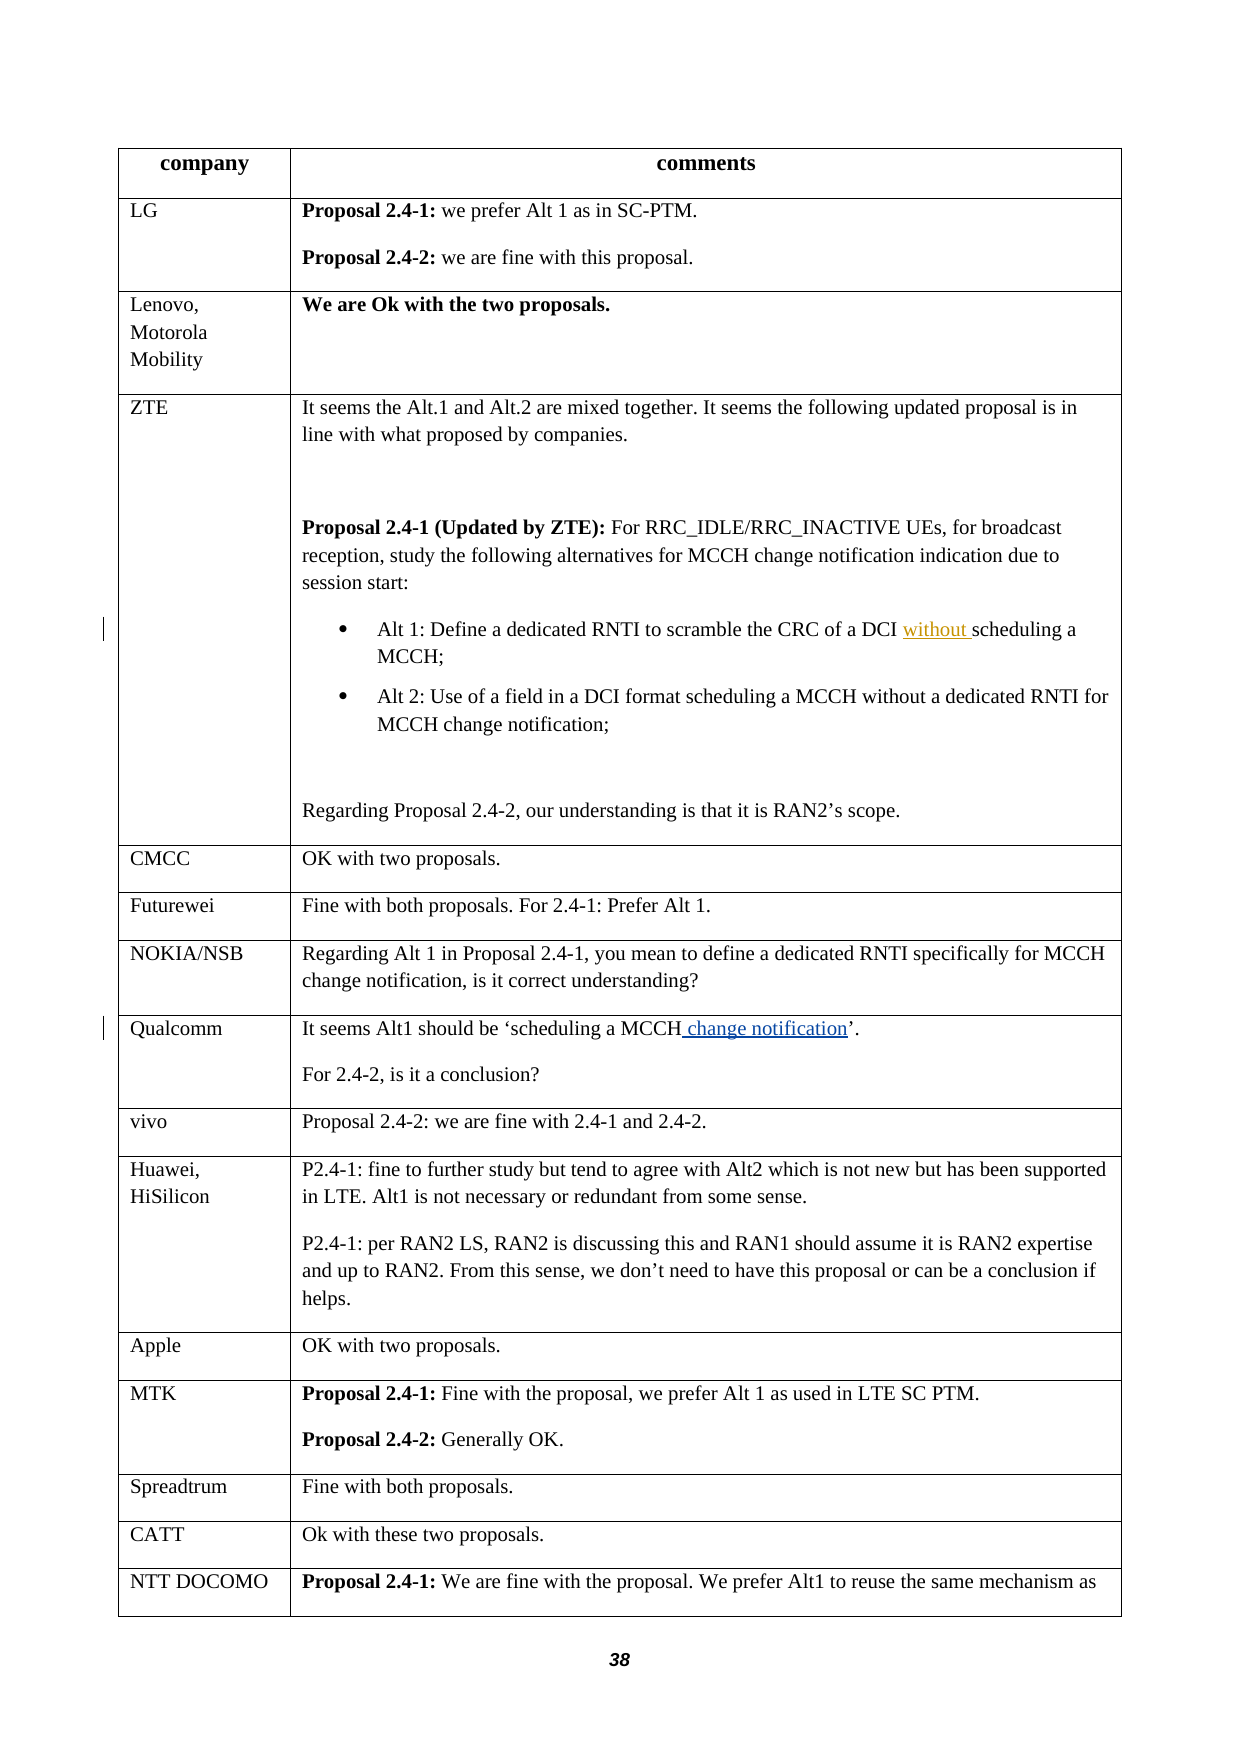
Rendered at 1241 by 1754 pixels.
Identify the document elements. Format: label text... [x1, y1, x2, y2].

table_cell Proposal 2.4-2: we are fine with 2.4-1 and 2.4-2. [291, 1109, 1121, 1156]
table_cell It seems Alt1 should be ‘scheduling a MCCH’. For 2.4-2, is it a conclusion? [291, 1016, 1121, 1108]
table_cell Fine with both proposals. For 2.4-1: Prefer Alt 1. [291, 893, 1121, 939]
table_cell Apple [119, 1333, 290, 1380]
table_cell Futurewei [119, 893, 290, 939]
table_cell Spreadtrum [119, 1475, 290, 1521]
table_cell Proposal 2.4-1: Fine with the proposal, we prefer Alt 1 as used in LTE SC PTM. Proposal 2.4-2: Generally OK. [291, 1381, 1121, 1473]
table_cell Regarding Alt 1 in Proposal 2.4-1, you mean to define a dedicated RNTI specifically for MCCH change notification, is it correct understanding? [291, 941, 1121, 1014]
table_cell OK with two proposals. [291, 846, 1121, 892]
table_header comments [291, 149, 1121, 197]
table_cell NOKIA/NSB [119, 941, 290, 1014]
table_cell OK with two proposals. [291, 1333, 1121, 1380]
table_cell MTK [119, 1381, 290, 1473]
table_cell P2.4-1: fine to further study but tend to agree with Alt2 which is not new but has been supported in LTE. Alt1 is not necessary or redundant from some sense. P2.4-1: per RAN2 LS, RAN2 is discussing this and RAN1 should assume it is RAN2 expertise and up to RAN2. From this sense, we don’t need to have this proposal or can be a conclusion if helps. [291, 1157, 1121, 1332]
table_cell NTT DOCOMO [119, 1569, 290, 1616]
table_cell vivo [119, 1109, 290, 1156]
table_header company [119, 149, 290, 197]
table_cell CATT [119, 1522, 290, 1568]
table_cell Ok with these two proposals. [291, 1522, 1121, 1568]
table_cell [291, 1569, 1121, 1616]
table_cell CMCC [119, 846, 290, 892]
table_cell ZTE [119, 395, 290, 845]
table_cell Huawei, HiSilicon [119, 1157, 290, 1332]
table_cell LG [119, 199, 290, 291]
table_cell Proposal 2.4-1: we prefer Alt 1 as in SC-PTM. Proposal 2.4-2: we are fine with this proposal. [291, 199, 1121, 291]
table_cell Qualcomm [119, 1016, 290, 1108]
table_cell It seems the Alt.1 and Alt.2 are mixed together. It seems the following updated proposal is in line with what proposed by companies. Proposal 2.4-1 (Updated by ZTE): For RRC_IDLE/RRC_INACTIVE UEs, for broadcast reception, study the following alternatives for MCCH change notification indication due to session start: Alt 1: Define a dedicated RNTI to scramble the CRC of a DCI scheduling a MCCH; Alt 2: Use of a field in a DCI format scheduling a MCCH without a dedicated RNTI for MCCH change notification; Regarding Proposal 2.4-2, our understanding is that it is RAN2’s scope. [291, 395, 1121, 845]
table_cell Lenovo, Motorola Mobility [119, 292, 290, 394]
table_cell Fine with both proposals. [291, 1475, 1121, 1521]
table_cell We are Ok with the two proposals. [291, 292, 1121, 394]
